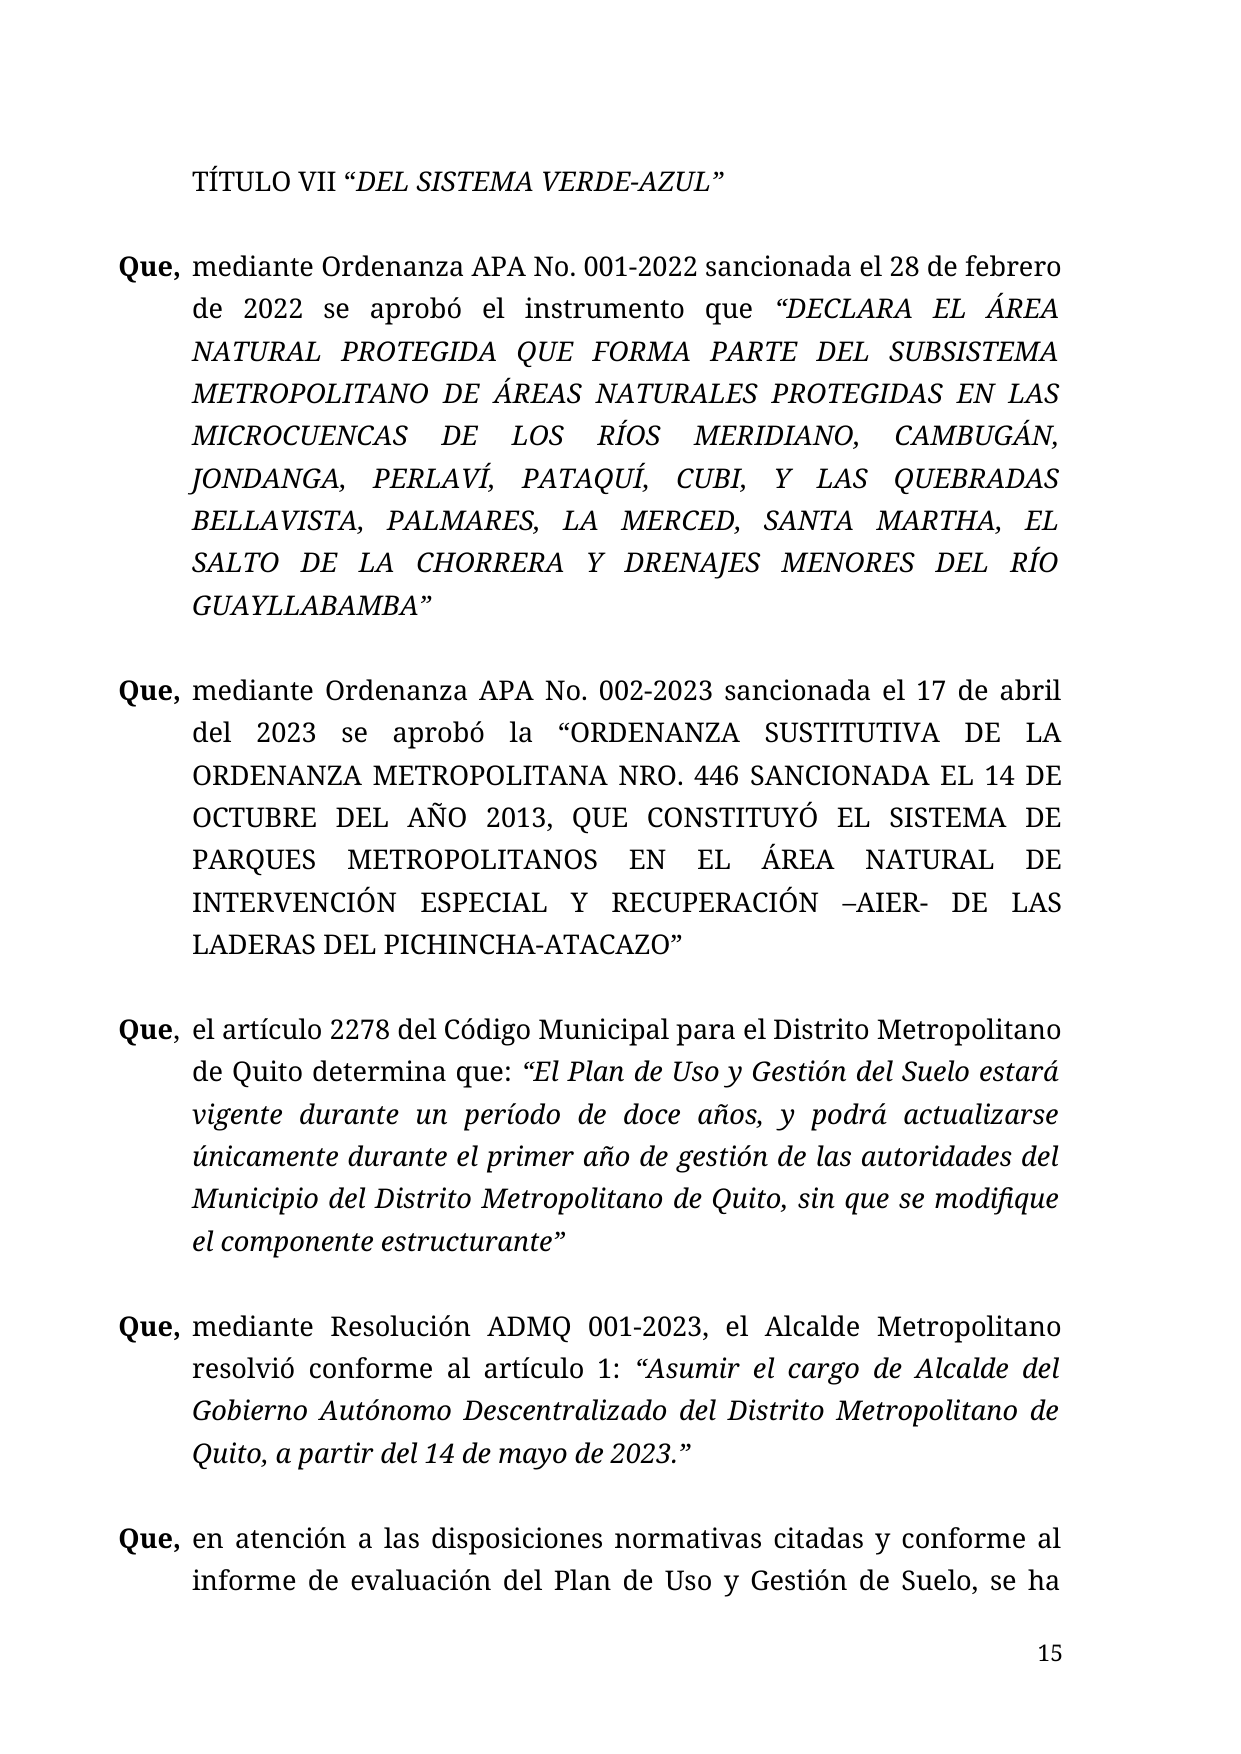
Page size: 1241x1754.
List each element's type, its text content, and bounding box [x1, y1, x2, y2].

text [118, 1519, 1063, 1598]
text Que, el artículo 2278 del Código Municipal para el Distrito Metropolitano de Quito determina que: “El Plan de Uso y Gestión del Suelo estará vigente durante un período de doce años, y podrá actualizarse únicamente durante el primer año de gestión de las autoridades del Municipio del Distrito Metropolitano de Quito, sin que se modifique el componente estructurante” [118, 1010, 1063, 1259]
text Que, mediante Ordenanza APA No. 002-2023 sancionada el 17 de abril del 2023 se aprobó la “ORDENANZA SUSTITUTIVA DE LA ORDENANZA METROPOLITANA NRO. 446 SANCIONADA EL 14 DE OCTUBRE DEL AÑO 2013, QUE CONSTITUYÓ EL SISTEMA DE PARQUES METROPOLITANOS EN EL ÁREA NATURAL DE INTERVENCIÓN ESPECIAL Y RECUPERACIÓN –AIER- DE LAS LADERAS DEL PICHINCHA-ATACAZO” [118, 671, 1063, 962]
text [118, 162, 1063, 199]
text Que, mediante Ordenanza APA No. 001-2022 sancionada el 28 de febrero de 2022 se aprobó el instrumento que “DECLARA EL ÁREA NATURAL PROTEGIDA QUE FORMA PARTE DEL SUBSISTEMA METROPOLITANO DE ÁREAS NATURALES PROTEGIDAS EN LAS MICROCUENCAS DE LOS RÍOS MERIDIANO, CAMBUGÁN, JONDANGA, PERLAVÍ, PATAQUÍ, CUBI, Y LAS QUEBRADAS BELLAVISTA, PALMARES, LA MERCED, SANTA MARTHA, EL SALTO DE LA CHORRERA Y DRENAJES MENORES DEL RÍO GUAYLLABAMBA” [118, 247, 1063, 623]
text Que, mediante Resolución ADMQ 001-2023, el Alcalde Metropolitano resolvió conforme al artículo 1: “Asumir el cargo de Alcalde del Gobierno Autónomo Descentralizado del Distrito Metropolitano de Quito, a partir del 14 de mayo de 2023.” [118, 1307, 1063, 1471]
